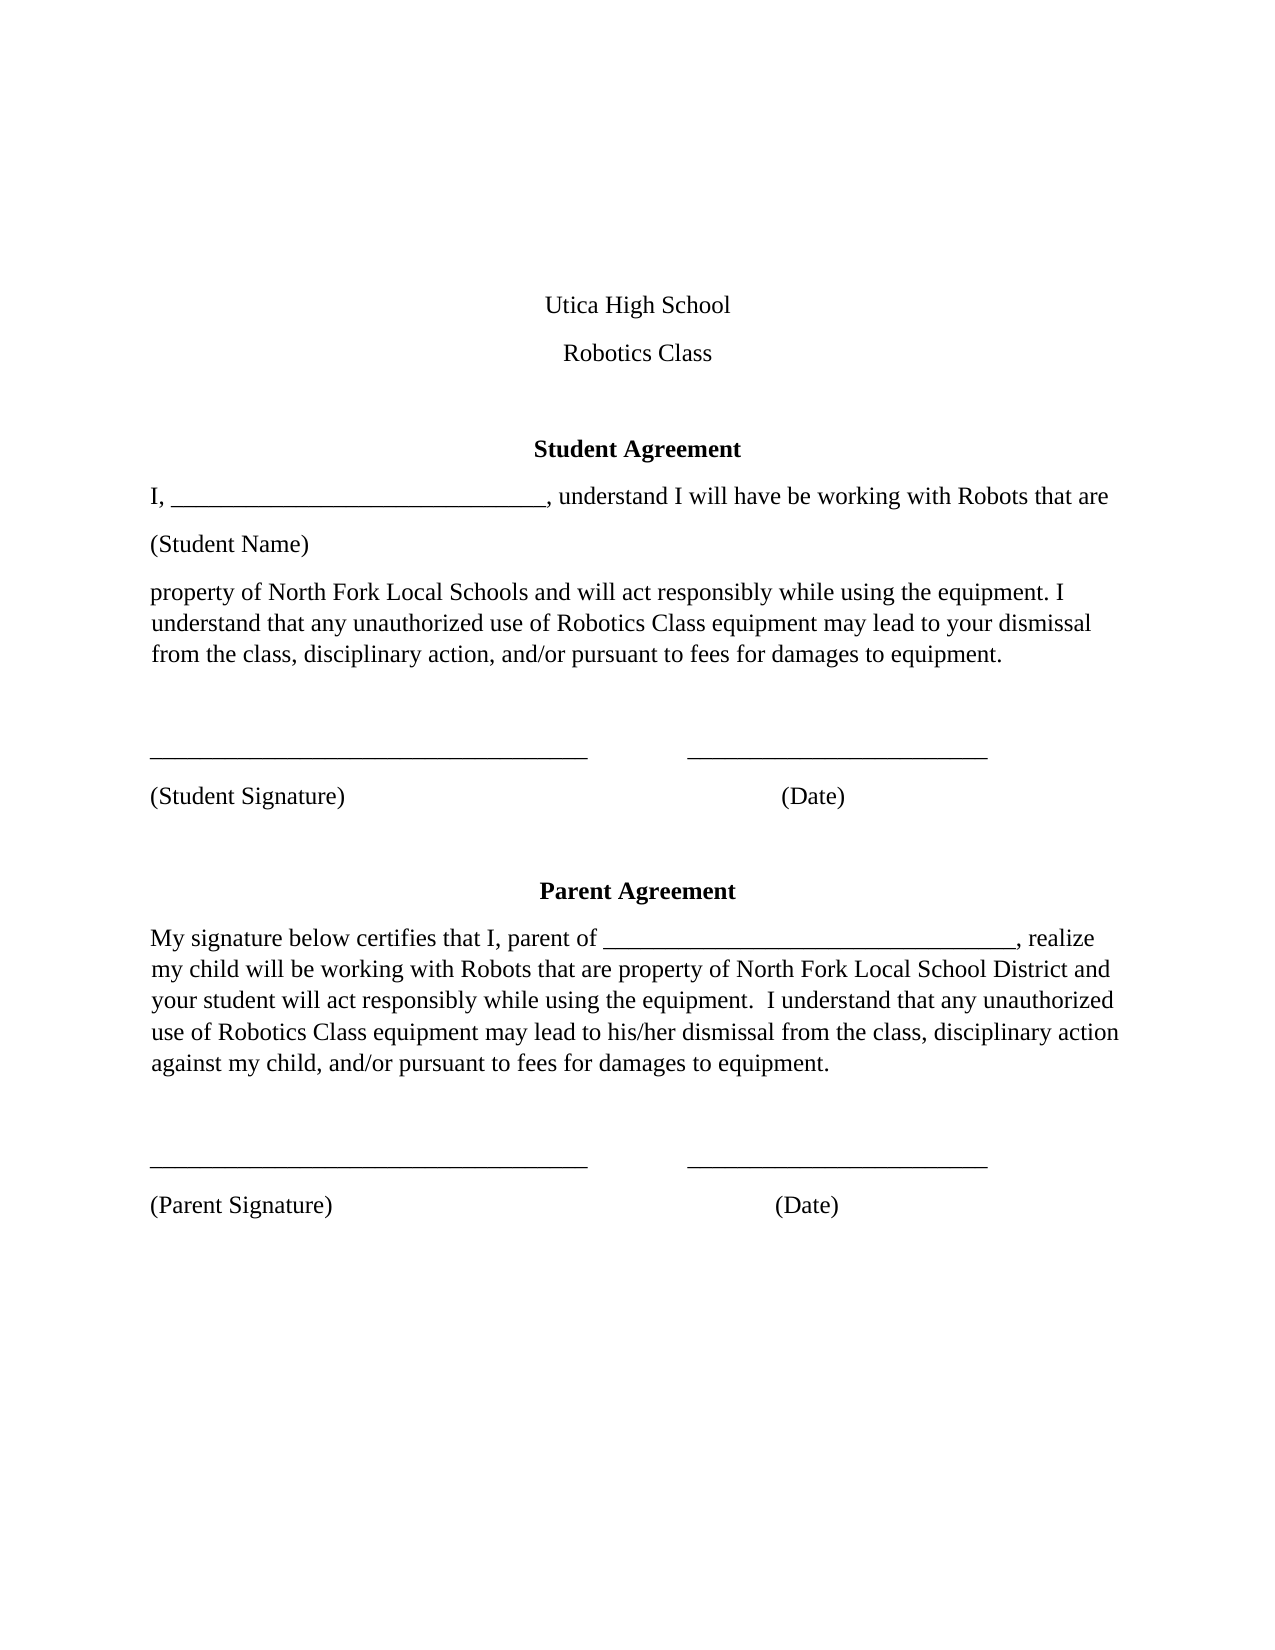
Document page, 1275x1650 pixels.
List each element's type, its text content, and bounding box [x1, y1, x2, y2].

text Robotics Class [150, 338, 1125, 367]
text My signature below certifies that I, parent of _________________________________, realize my child will be working with Robots that are property of North Fork Local School District and your student will act responsibly while using the equipment. I understand that any unauthorized use of Robotics Class equipment may lead to his/her dismissal from the class, disciplinary action against my child, and/or pursuant to fees for damages to equipment. [150, 923, 1125, 1076]
text I, ______________________________, understand I will have be working with Robots that are [150, 481, 1125, 510]
text Utica High School [150, 291, 1125, 319]
text ___________________________________ ________________________ [150, 1142, 1125, 1171]
text property of North Fork Local Schools and will act responsibly while using the equipment. I understand that any unauthorized use of Robotics Class equipment may lead to your dismissal from the class, disciplinary action, and/or pursuant to fees for damages to equipment. [150, 577, 1125, 668]
text Student Agreement [150, 434, 1125, 462]
text Parent Agreement [150, 876, 1125, 904]
text ___________________________________ ________________________ [150, 733, 1125, 762]
text (Student Name) [150, 529, 1125, 558]
text (Student Signature) (Date) [150, 781, 1125, 810]
text (Parent Signature) (Date) [150, 1190, 1125, 1219]
